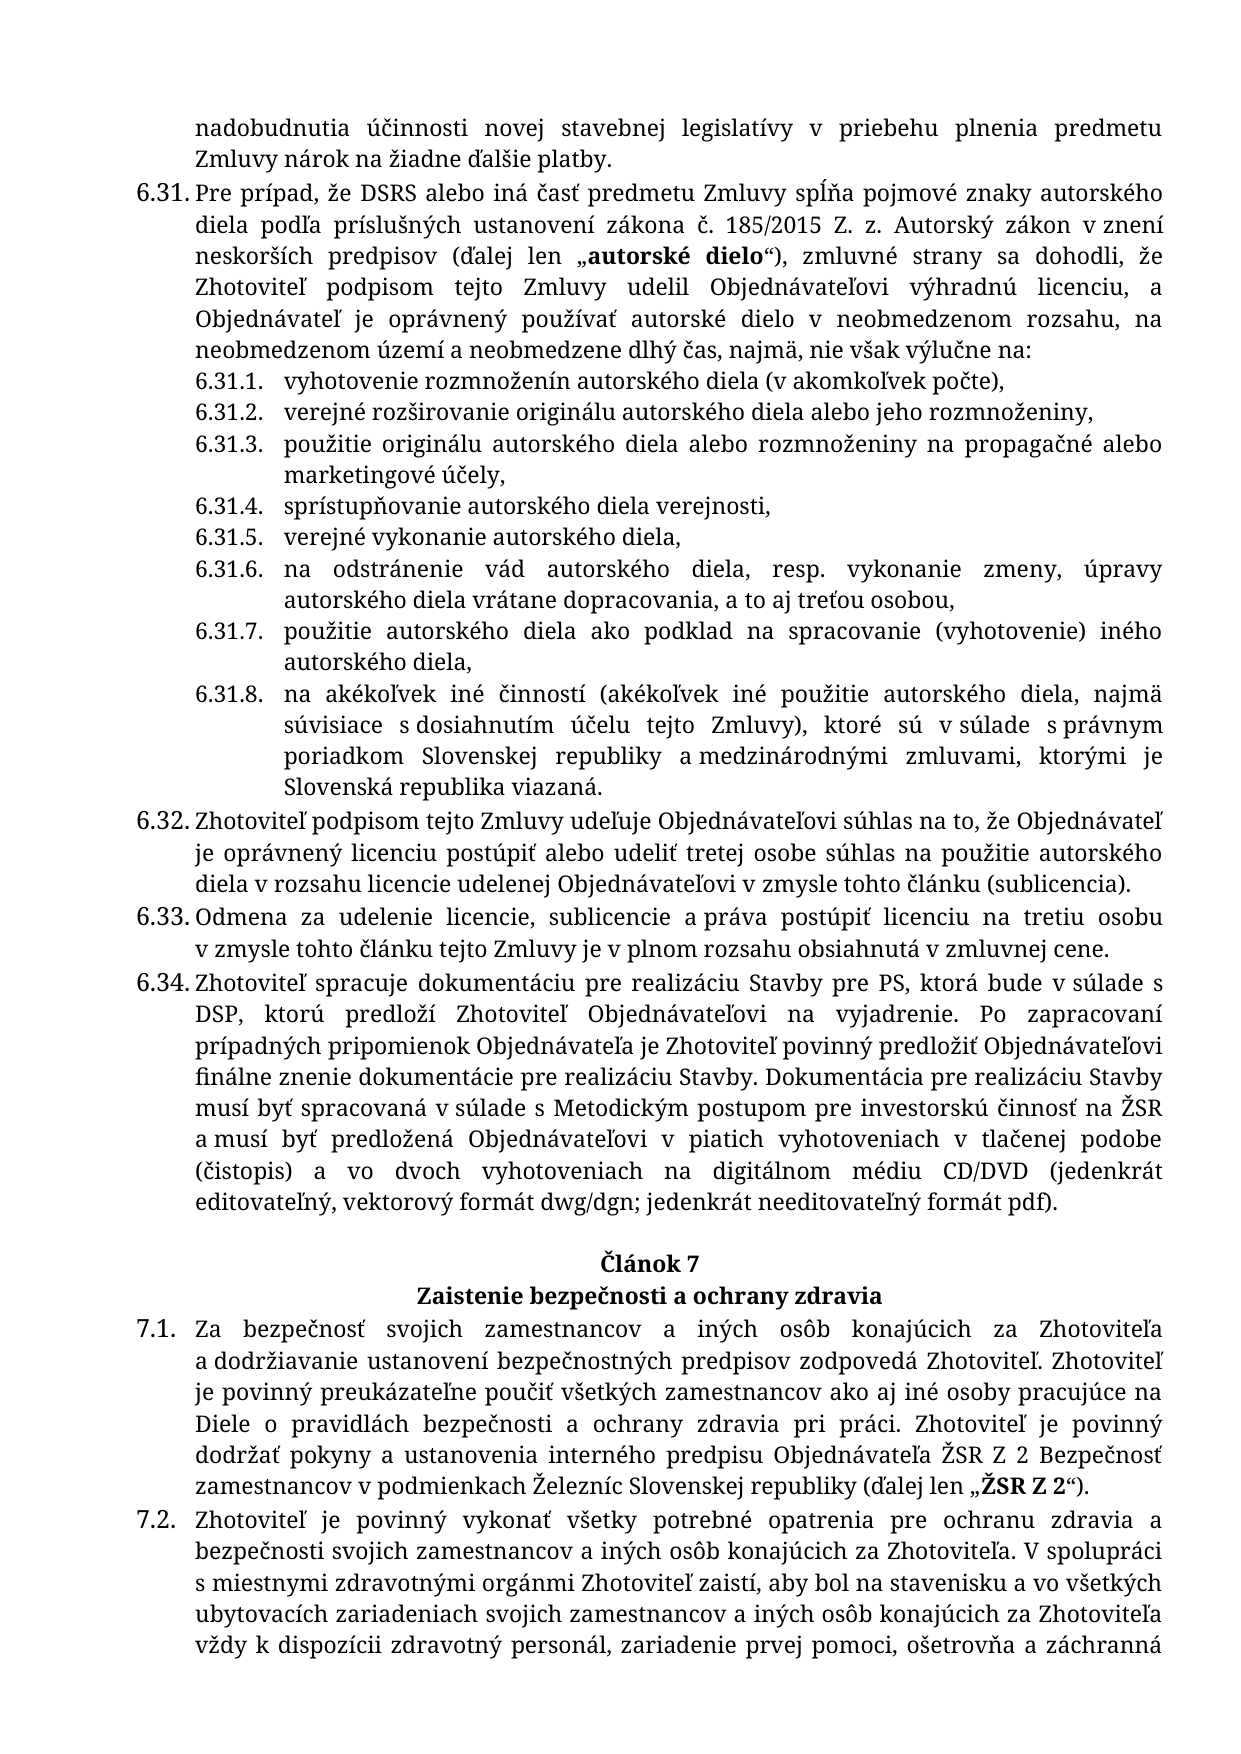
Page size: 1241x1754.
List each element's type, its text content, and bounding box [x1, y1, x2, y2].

list sprístupňovanie autorského diela verejnosti, [195, 490, 1163, 521]
list Zhotoviteľ podpisom tejto Zmluvy udeľuje Objednávateľovi súhlas na to, že Objednávateľ je oprávnený licenciu postúpiť alebo udeliť tretej osobe súhlas na použitie autorského diela v rozsahu licencie udelenej Objednávateľovi v zmysle tohto článku (sublicencia). [136, 802, 1163, 899]
list Odmena za udelenie licencie, sublicencie a práva postúpiť licenciu na tretiu osobu v zmysle tohto článku tejto Zmluvy je v plnom rozsahu obsiahnutá v zmluvnej cene. [136, 899, 1163, 964]
list vyhotovenie rozmnoženín autorského diela (v akomkoľvek počte), [195, 365, 1163, 396]
list použitie originálu autorského diela alebo rozmnoženiny na propagačné alebo marketingové účely, [195, 427, 1163, 490]
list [136, 1501, 1163, 1660]
list verejné rozširovanie originálu autorského diela alebo jeho rozmnoženiny, [195, 396, 1163, 427]
list na akékoľvek iné činností (akékoľvek iné použitie autorského diela, najmä súvisiace s dosiahnutím účelu tejto Zmluvy), ktoré sú v súlade s právnym poriadkom Slovenskej republiky a medzinárodnými zmluvami, ktorými je Slovenská republika viazaná. [195, 677, 1163, 802]
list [136, 112, 1163, 175]
list použitie autorského diela ako podklad na spracovanie (vyhotovenie) iného autorského diela, [195, 615, 1163, 677]
text Zaistenie bezpečnosti a ochrany zdravia [136, 1280, 1163, 1311]
list Za bezpečnosť svojich zamestnancov a iných osôb konajúcich za Zhotoviteľa a dodržiavanie ustanovení bezpečnostných predpisov zodpovedá Zhotoviteľ. Zhotoviteľ je povinný preukázateľne poučiť všetkých zamestnancov ako aj iné osoby pracujúce na Diele o pravidlách bezpečnosti a ochrany zdravia pri práci. Zhotoviteľ je povinný dodržať pokyny a ustanovenia interného predpisu Objednávateľa ŽSR Z 2 Bezpečnosť zamestnancov v podmienkach Železníc Slovenskej republiky (ďalej len „ŽSR Z 2“). [136, 1311, 1163, 1501]
list Zhotoviteľ spracuje dokumentáciu pre realizáciu Stavby pre PS, ktorá bude v súlade s DSP, ktorú predloží Zhotoviteľ Objednávateľovi na vyjadrenie. Po zapracovaní prípadných pripomienok Objednávateľa je Zhotoviteľ povinný predložiť Objednávateľovi finálne znenie dokumentácie pre realizáciu Stavby. Dokumentácia pre realizáciu Stavby musí byť spracovaná v súlade s Metodickým postupom pre investorskú činnosť na ŽSR a musí byť predložená Objednávateľovi v piatich vyhotoveniach v tlačenej podobe (čistopis) a vo dvoch vyhotoveniach na digitálnom médiu CD/DVD (jedenkrát editovateľný, vektorový formát dwg/dgn; jedenkrát needitovateľný formát pdf). [136, 964, 1163, 1217]
list verejné vykonanie autorského diela, [195, 521, 1163, 552]
list na odstránenie vád autorského diela, resp. vykonanie zmeny, úpravy autorského diela vrátane dopracovania, a to aj treťou osobou, [195, 552, 1163, 615]
list Pre prípad, že DSRS alebo iná časť predmetu Zmluvy spĺňa pojmové znaky autorského diela podľa príslušných ustanovení zákona č. 185/2015 Z. z. Autorský zákon v znení neskorších predpisov (ďalej len „autorské dielo“), zmluvné strany sa dohodli, že Zhotoviteľ podpisom tejto Zmluvy udelil Objednávateľovi výhradnú licenciu, a Objednávateľ je oprávnený používať autorské dielo v neobmedzenom rozsahu, na neobmedzenom území a neobmedzene dlhý čas, najmä, nie však výlučne na: [136, 175, 1163, 365]
text Článok 7 [136, 1248, 1163, 1280]
